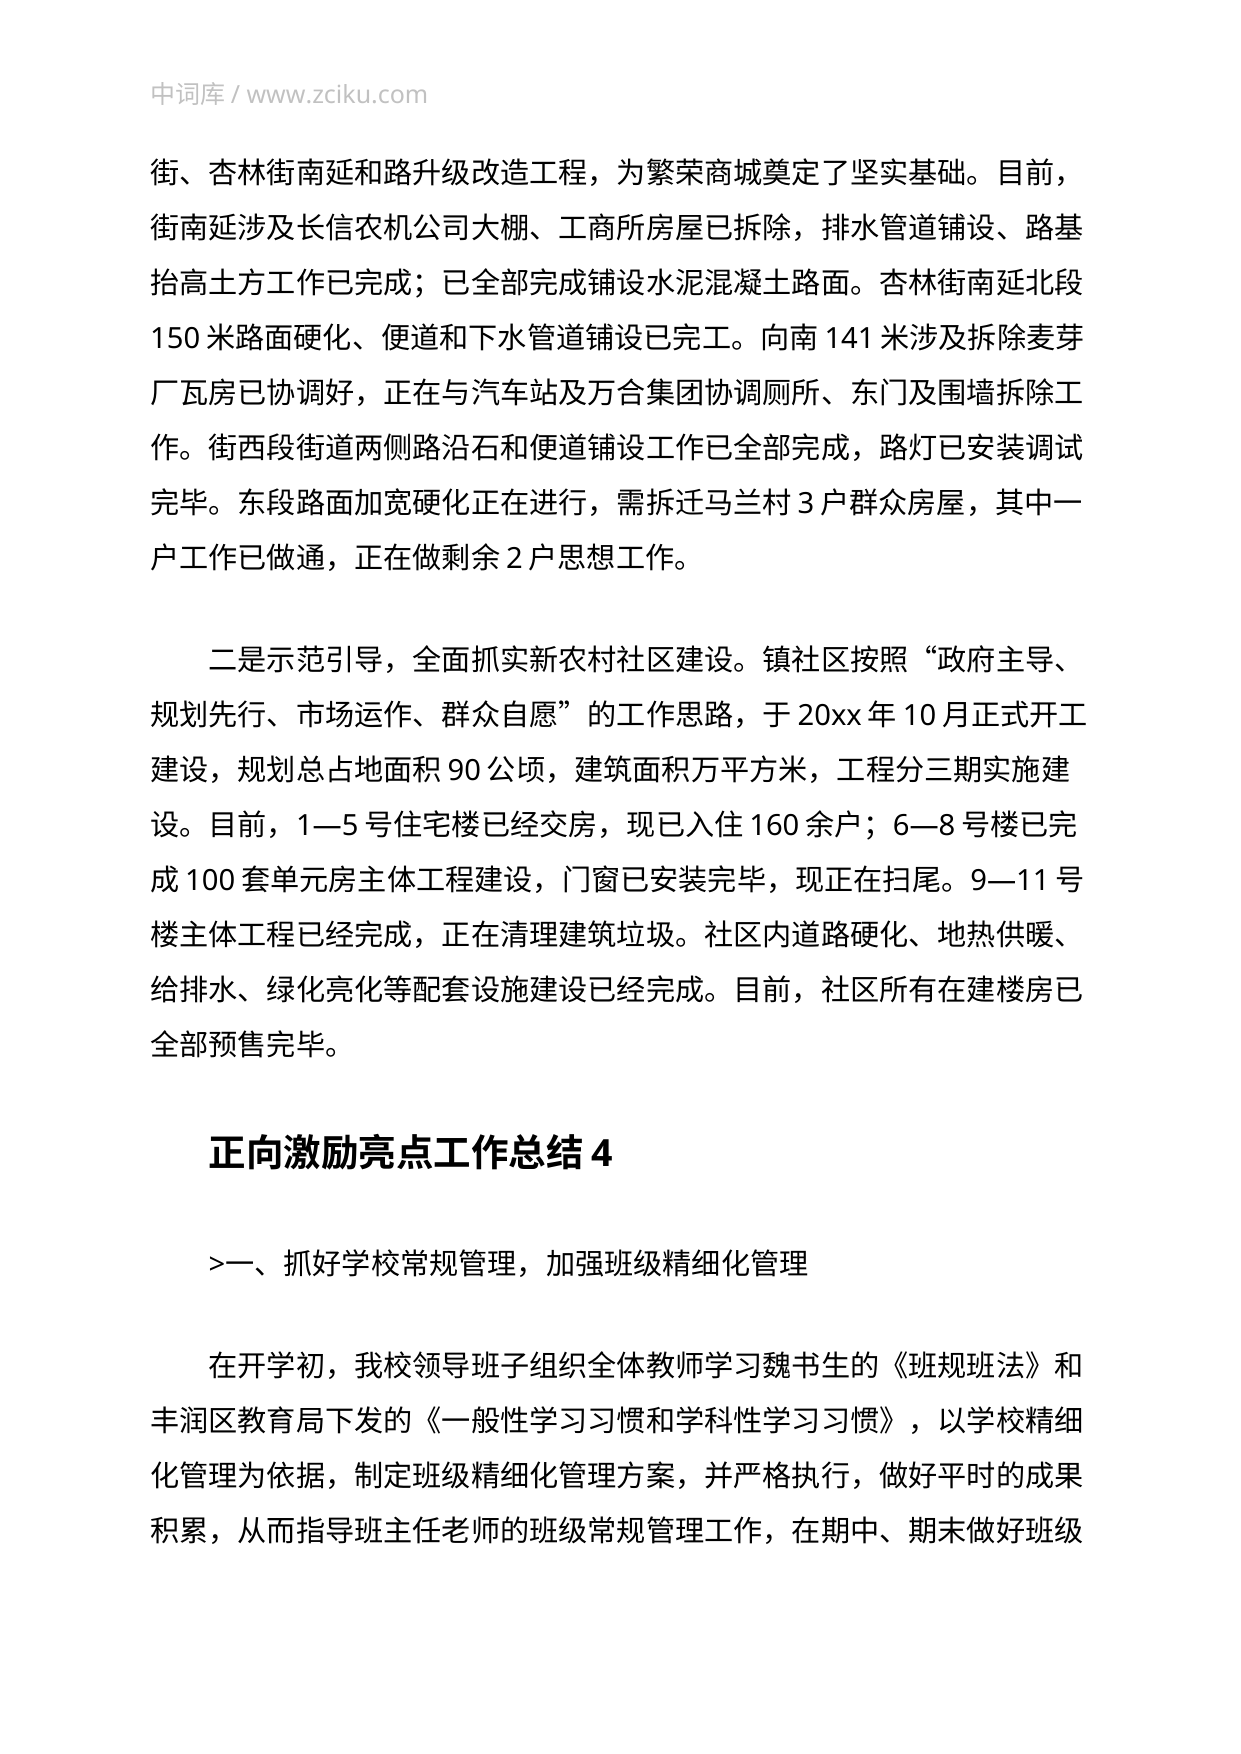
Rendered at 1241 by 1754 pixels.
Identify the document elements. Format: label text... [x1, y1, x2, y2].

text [150, 1342, 1090, 1549]
text >一、抓好学校常规管理，加强班级精细化管理 [150, 1241, 1090, 1283]
text 二是示范引导，全面抓实新农村社区建设。镇社区按照“政府主导、规划先行、市场运作、群众自愿”的工作思路，于20xx年10月正式开工建设，规划总占地面积90公顷，建筑面积万平方米，工程分三期实施建设。目前，1—5号住宅楼已经交房，现已入住160余户；6—8号楼已完成100套单元房主体工程建设，门窗已安装完毕，现正在扫尾。9—11号楼主体工程已经完成，正在清理建筑垃圾。社区内道路硬化、地热供暖、给排水、绿化亮化等配套设施建设已经完成。目前，社区所有在建楼房已全部预售完毕。 [150, 636, 1090, 1063]
text 正向激励亮点工作总结4 [150, 1123, 1090, 1177]
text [150, 150, 1090, 577]
